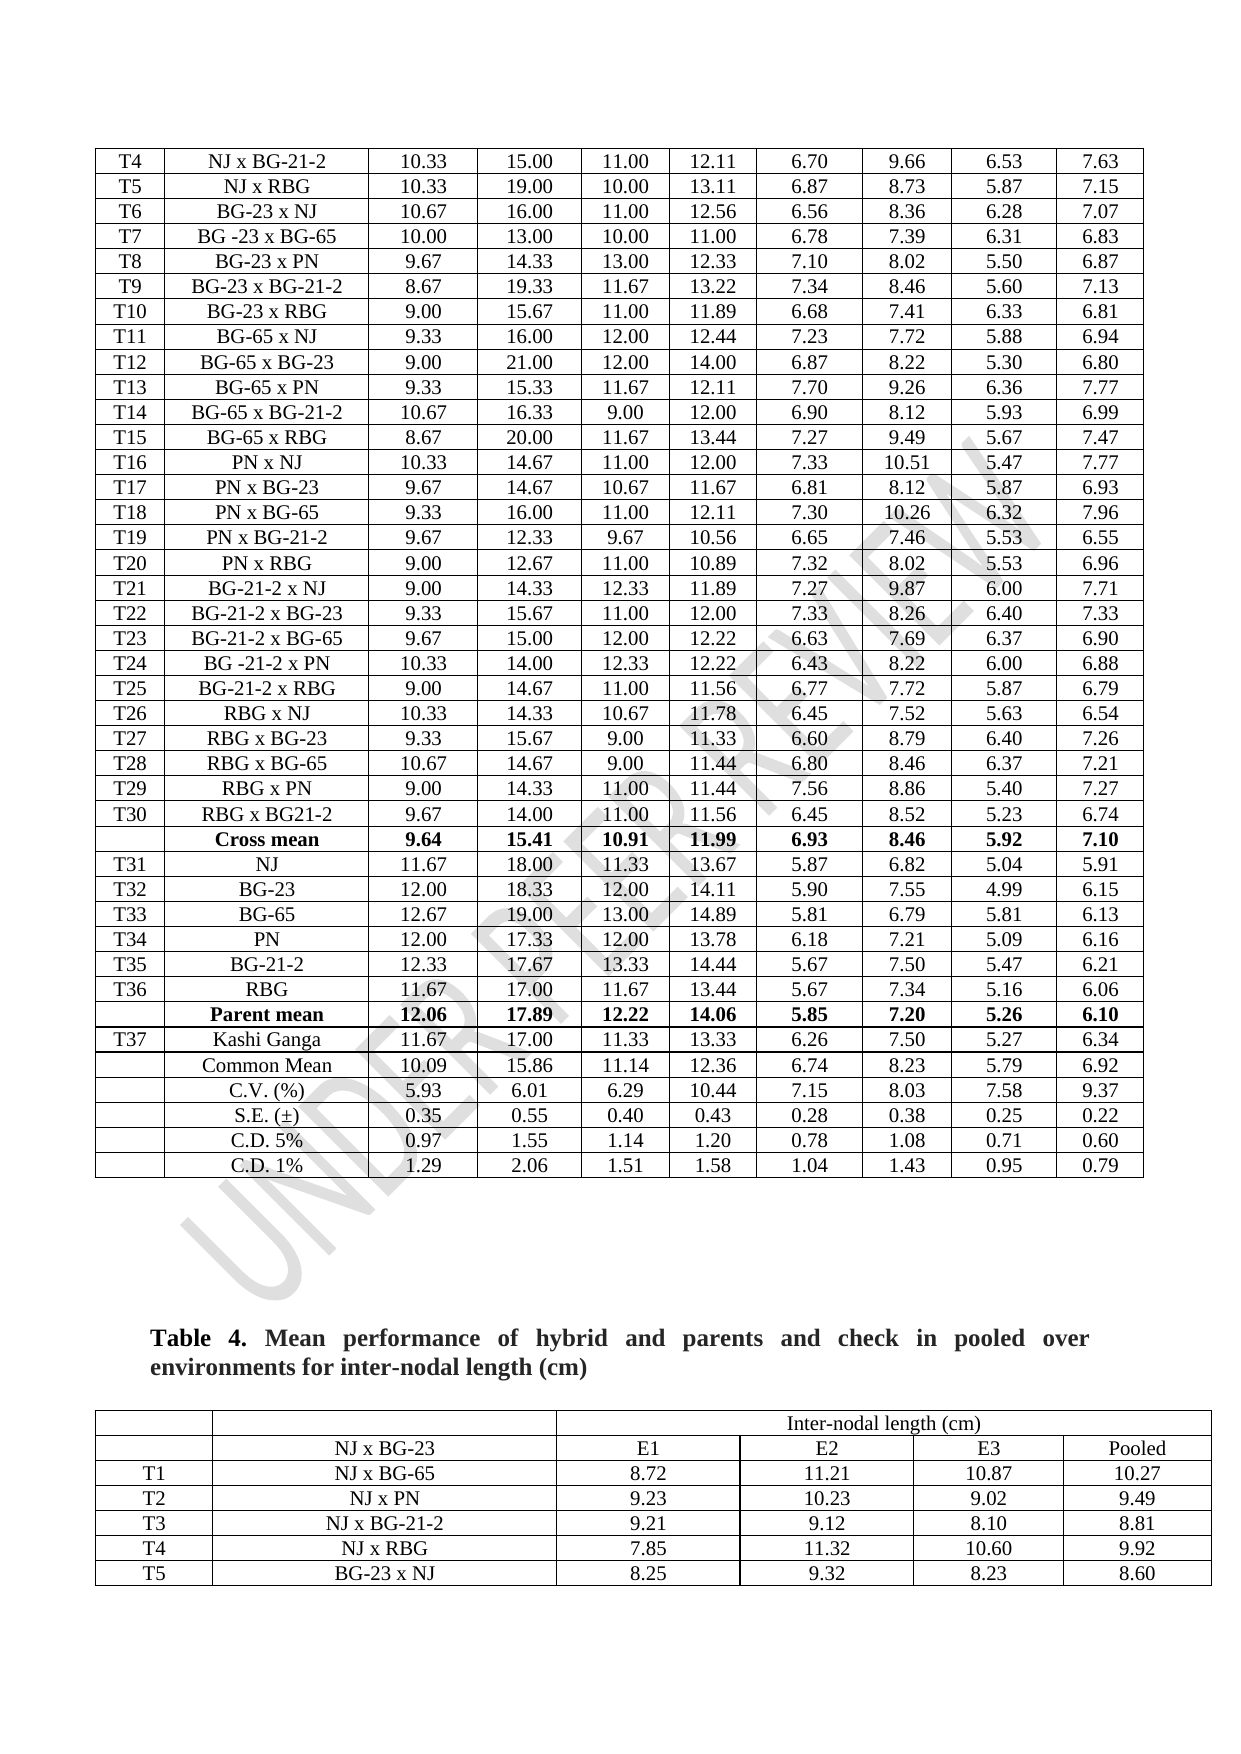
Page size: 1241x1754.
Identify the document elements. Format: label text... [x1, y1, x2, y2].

table_cell 6.54 [1057, 701, 1143, 725]
table_cell 9.33 [369, 601, 477, 625]
table_cell 6.34 [1057, 1028, 1143, 1051]
table_cell 14.11 [670, 877, 756, 901]
table_cell 12.00 [582, 927, 669, 951]
table_cell BG -23 x BG-65 [165, 224, 368, 248]
table_cell 19.00 [478, 174, 581, 198]
table_cell [96, 1078, 164, 1102]
table_cell 6.01 [478, 1078, 581, 1102]
table_cell T12 [96, 350, 164, 374]
table_cell 11.14 [582, 1053, 669, 1077]
table_cell 12.36 [670, 1053, 756, 1077]
table_cell 6.74 [757, 1053, 862, 1077]
table_cell 13.00 [582, 902, 669, 926]
table_cell 6.70 [757, 149, 862, 173]
table_cell 9.64 [369, 827, 477, 851]
table_cell 7.10 [1057, 827, 1143, 851]
table_cell 7.47 [1057, 425, 1143, 449]
table_cell T36 [96, 977, 164, 1001]
table_cell 6.77 [757, 676, 862, 700]
table_cell 9.67 [369, 249, 477, 273]
table_cell 6.90 [757, 400, 862, 424]
table_cell BG-21-2 x NJ [165, 576, 368, 599]
table_cell 6.32 [952, 500, 1056, 524]
table_cell 5.87 [952, 475, 1056, 499]
table_cell 0.43 [670, 1103, 756, 1127]
table_cell C.D. 5% [165, 1128, 368, 1152]
table_cell 10.00 [369, 224, 477, 248]
table_cell 5.40 [952, 776, 1056, 800]
table_cell 5.53 [952, 550, 1056, 574]
table_cell 11.00 [582, 299, 669, 323]
table_cell 8.23 [863, 1053, 951, 1077]
table_cell 11.00 [582, 776, 669, 800]
table_cell 13.44 [670, 977, 756, 1001]
table_cell 10.60 [914, 1536, 1063, 1560]
table_cell 15.41 [478, 827, 581, 851]
table_cell 5.88 [952, 325, 1056, 348]
table_cell 0.22 [1057, 1103, 1143, 1127]
table_cell NJ x RBG [165, 174, 368, 198]
table_cell 11.67 [369, 977, 477, 1001]
table_cell 6.87 [1057, 249, 1143, 273]
table_cell 7.41 [863, 299, 951, 323]
table_cell 14.67 [478, 676, 581, 700]
table_cell [96, 1103, 164, 1127]
table_cell T23 [96, 626, 164, 650]
table_cell 6.83 [1057, 224, 1143, 248]
table_cell T17 [96, 475, 164, 499]
table_cell 6.53 [952, 149, 1056, 173]
table_cell 9.00 [369, 350, 477, 374]
table_cell C.D. 1% [165, 1153, 368, 1177]
table_header [213, 1411, 556, 1435]
table_cell 6.63 [757, 626, 862, 650]
table_cell 5.85 [757, 1002, 862, 1026]
table_cell 17.00 [478, 1028, 581, 1051]
table_cell 6.28 [952, 199, 1056, 223]
table_cell 10.00 [582, 224, 669, 248]
table_cell 14.33 [478, 776, 581, 800]
table_cell 5.27 [952, 1028, 1056, 1051]
table_cell 9.32 [741, 1561, 913, 1585]
table_cell 7.71 [1057, 576, 1143, 599]
table_cell 6.93 [1057, 475, 1143, 499]
text Table 4. Mean performance of hybrid and parents and check in pooled over environments for inter-nodal length (cm) [150, 1323, 1090, 1381]
table_cell 7.72 [863, 325, 951, 348]
table_cell 6.16 [1057, 927, 1143, 951]
table_cell BG-21-2 x BG-23 [165, 601, 368, 625]
table_cell 10.33 [369, 450, 477, 474]
table_cell 6.81 [1057, 299, 1143, 323]
table_cell 12.00 [582, 877, 669, 901]
table_cell 1.04 [757, 1153, 862, 1177]
table_cell 11.00 [582, 550, 669, 574]
table_cell 1.20 [670, 1128, 756, 1152]
table_cell C.V. (%) [165, 1078, 368, 1102]
table_cell 7.58 [952, 1078, 1056, 1102]
table_cell 10.67 [582, 475, 669, 499]
table_cell 12.33 [670, 249, 756, 273]
table_cell T5 [96, 1561, 212, 1585]
table_header [96, 1411, 212, 1435]
table_cell 11.99 [670, 827, 756, 851]
table_cell 7.77 [1057, 450, 1143, 474]
table_cell T4 [96, 149, 164, 173]
table_cell 11.56 [670, 801, 756, 826]
table_cell 9.33 [369, 325, 477, 348]
table_cell 7.20 [863, 1002, 951, 1026]
table_cell T24 [96, 651, 164, 675]
table_cell 8.79 [863, 726, 951, 750]
table_cell T33 [96, 902, 164, 926]
table_cell 11.56 [670, 676, 756, 700]
table_cell NJ x RBG [213, 1536, 556, 1560]
table_cell 12.06 [369, 1002, 477, 1026]
table_cell 7.27 [757, 576, 862, 599]
table_cell [96, 827, 164, 851]
table_cell 8.72 [557, 1461, 739, 1485]
table_cell 5.93 [952, 400, 1056, 424]
table_cell 7.23 [757, 325, 862, 348]
table_cell [96, 1053, 164, 1077]
table_cell 5.87 [757, 852, 862, 876]
table_cell RBG x BG21-2 [165, 801, 368, 826]
table_cell 5.09 [952, 927, 1056, 951]
table_cell 6.29 [582, 1078, 669, 1102]
table_cell 9.37 [1057, 1078, 1143, 1102]
table_cell T25 [96, 676, 164, 700]
table_cell 7.13 [1057, 274, 1143, 298]
table_cell 14.89 [670, 902, 756, 926]
table_cell 10.26 [863, 500, 951, 524]
table_cell 1.55 [478, 1128, 581, 1152]
table_cell 18.00 [478, 852, 581, 876]
table_cell 15.67 [478, 299, 581, 323]
table_cell 19.00 [478, 902, 581, 926]
table_cell 21.00 [478, 350, 581, 374]
table_cell 11.67 [670, 475, 756, 499]
table_cell 15.67 [478, 601, 581, 625]
table_cell 6.45 [757, 801, 862, 826]
table_cell 17.67 [478, 952, 581, 976]
table_cell BG-23 x BG-21-2 [165, 274, 368, 298]
table_cell 10.44 [670, 1078, 756, 1102]
table_cell 16.00 [478, 500, 581, 524]
table_cell 5.60 [952, 274, 1056, 298]
table_cell 11.32 [741, 1536, 913, 1560]
table_cell 8.46 [863, 827, 951, 851]
table_cell 11.00 [582, 500, 669, 524]
table_cell 11.89 [670, 576, 756, 599]
table_cell PN [165, 927, 368, 951]
table_cell 6.87 [757, 350, 862, 374]
table_cell 6.56 [757, 199, 862, 223]
table_cell T5 [96, 174, 164, 198]
table_cell 11.67 [369, 852, 477, 876]
table_cell 5.81 [952, 902, 1056, 926]
table_cell 6.00 [952, 651, 1056, 675]
table_cell BG-65 x PN [165, 375, 368, 399]
table_cell 12.00 [582, 325, 669, 348]
table_cell NJ x BG-65 [213, 1461, 556, 1485]
table_cell E2 [741, 1436, 913, 1460]
table_cell 12.33 [369, 952, 477, 976]
table_cell 6.43 [757, 651, 862, 675]
table_cell 12.00 [670, 601, 756, 625]
table_cell RBG [165, 977, 368, 1001]
table_cell T29 [96, 776, 164, 800]
table_cell 13.33 [582, 952, 669, 976]
table_cell 8.23 [914, 1561, 1063, 1585]
table_cell 11.00 [582, 199, 669, 223]
table_cell [96, 1128, 164, 1152]
table_cell 11.44 [670, 751, 756, 775]
table_cell 9.00 [582, 751, 669, 775]
table_cell 5.63 [952, 701, 1056, 725]
table_cell 7.63 [1057, 149, 1143, 173]
table_cell 6.79 [863, 902, 951, 926]
table_cell 10.67 [369, 199, 477, 223]
table_cell 10.33 [369, 701, 477, 725]
table_cell RBG x BG-23 [165, 726, 368, 750]
table_cell 6.40 [952, 726, 1056, 750]
table_cell T9 [96, 274, 164, 298]
table_cell 6.92 [1057, 1053, 1143, 1077]
table_cell 10.33 [369, 651, 477, 675]
table_cell 11.67 [369, 1028, 477, 1051]
table_cell PN x BG-23 [165, 475, 368, 499]
table_cell 0.38 [863, 1103, 951, 1127]
table_cell 12.22 [582, 1002, 669, 1026]
table_cell 11.78 [670, 701, 756, 725]
table_cell 14.00 [478, 651, 581, 675]
table_cell 8.03 [863, 1078, 951, 1102]
table_cell BG-65 x NJ [165, 325, 368, 348]
table_cell 2.06 [478, 1153, 581, 1177]
table_cell 9.92 [1064, 1536, 1211, 1560]
table_cell T30 [96, 801, 164, 826]
table_cell 11.67 [582, 375, 669, 399]
table_cell 14.67 [478, 475, 581, 499]
table_cell 13.78 [670, 927, 756, 951]
table_cell 5.23 [952, 801, 1056, 826]
table_cell 7.30 [757, 500, 862, 524]
table_cell BG-23 x RBG [165, 299, 368, 323]
table_cell 0.55 [478, 1103, 581, 1127]
table_cell 9.21 [557, 1511, 739, 1535]
table_cell 6.81 [757, 475, 862, 499]
table_cell T16 [96, 450, 164, 474]
table_cell 9.66 [863, 149, 951, 173]
table_cell T20 [96, 550, 164, 574]
table_cell 6.74 [1057, 801, 1143, 826]
table_cell 6.31 [952, 224, 1056, 248]
table_cell 5.81 [757, 902, 862, 926]
table_cell 14.33 [478, 576, 581, 599]
table_cell 13.44 [670, 425, 756, 449]
table_cell 8.25 [557, 1561, 739, 1585]
table_cell 6.00 [952, 576, 1056, 599]
table_cell 10.09 [369, 1053, 477, 1077]
table_cell 7.33 [757, 601, 862, 625]
table_cell 10.67 [582, 701, 669, 725]
table_cell 12.67 [369, 902, 477, 926]
table_cell 12.33 [582, 576, 669, 599]
table_cell 6.55 [1057, 525, 1143, 549]
table_cell 14.33 [478, 701, 581, 725]
table_cell S.E. (±) [165, 1103, 368, 1127]
table_cell 5.26 [952, 1002, 1056, 1026]
table_cell T37 [96, 1028, 164, 1051]
table_cell 9.67 [369, 626, 477, 650]
table_cell 11.44 [670, 776, 756, 800]
table_cell 17.00 [478, 977, 581, 1001]
table_cell 9.33 [369, 500, 477, 524]
table_cell BG-65 [165, 902, 368, 926]
table_cell 8.10 [914, 1511, 1063, 1535]
table_cell 10.89 [670, 550, 756, 574]
table_cell BG-23 x NJ [165, 199, 368, 223]
table_cell 12.00 [582, 626, 669, 650]
table_cell 10.23 [741, 1486, 913, 1510]
table_cell 0.28 [757, 1103, 862, 1127]
table_cell T15 [96, 425, 164, 449]
table_cell T35 [96, 952, 164, 976]
table_cell 7.96 [1057, 500, 1143, 524]
table_cell 6.60 [757, 726, 862, 750]
table_cell T1 [96, 1461, 212, 1485]
table_cell 7.50 [863, 952, 951, 976]
table_cell 8.46 [863, 274, 951, 298]
table_cell 16.00 [478, 199, 581, 223]
table_cell 10.27 [1064, 1461, 1211, 1485]
table_cell 12.00 [670, 400, 756, 424]
table_cell 5.30 [952, 350, 1056, 374]
table_cell 9.67 [369, 801, 477, 826]
table_cell 5.53 [952, 525, 1056, 549]
table_cell 8.86 [863, 776, 951, 800]
table_cell 5.67 [952, 425, 1056, 449]
table_cell 7.52 [863, 701, 951, 725]
table_cell 6.65 [757, 525, 862, 549]
table_cell 6.90 [1057, 626, 1143, 650]
table_cell 7.27 [1057, 776, 1143, 800]
table_cell 0.60 [1057, 1128, 1143, 1152]
table_cell 13.67 [670, 852, 756, 876]
table_cell 11.00 [582, 676, 669, 700]
table_cell 6.80 [1057, 350, 1143, 374]
table_cell 14.44 [670, 952, 756, 976]
table_cell RBG x NJ [165, 701, 368, 725]
table_cell 11.00 [582, 149, 669, 173]
table_cell 10.33 [369, 149, 477, 173]
table_cell 7.56 [757, 776, 862, 800]
table_cell 0.35 [369, 1103, 477, 1127]
table_cell 9.26 [863, 375, 951, 399]
table_cell [96, 1002, 164, 1026]
table_cell PN x BG-65 [165, 500, 368, 524]
table_cell 14.67 [478, 450, 581, 474]
table_cell 5.47 [952, 952, 1056, 976]
table_cell 6.40 [952, 601, 1056, 625]
table_cell 15.67 [478, 726, 581, 750]
table_cell 1.14 [582, 1128, 669, 1152]
table_cell T32 [96, 877, 164, 901]
table_cell 11.67 [582, 274, 669, 298]
table_cell 8.73 [863, 174, 951, 198]
table_cell T11 [96, 325, 164, 348]
table_cell 10.56 [670, 525, 756, 549]
table_cell 5.67 [757, 977, 862, 1001]
table_cell 12.22 [670, 626, 756, 650]
table_cell 12.11 [670, 500, 756, 524]
table_cell PN x BG-21-2 [165, 525, 368, 549]
table_cell 8.02 [863, 249, 951, 273]
table_cell T13 [96, 375, 164, 399]
table_header Inter-nodal length (cm) [557, 1411, 1211, 1435]
table_cell 12.67 [478, 550, 581, 574]
table_cell 9.02 [914, 1486, 1063, 1510]
table_cell PN x NJ [165, 450, 368, 474]
table_cell 7.32 [757, 550, 862, 574]
table_cell 9.23 [557, 1486, 739, 1510]
table_cell T10 [96, 299, 164, 323]
table_cell 12.22 [670, 651, 756, 675]
table_cell T3 [96, 1511, 212, 1535]
table_cell 9.00 [369, 676, 477, 700]
table_cell 18.33 [478, 877, 581, 901]
table_cell 11.33 [670, 726, 756, 750]
table_cell 6.78 [757, 224, 862, 248]
table_cell 9.00 [369, 576, 477, 599]
table_cell 5.04 [952, 852, 1056, 876]
table_cell BG-21-2 x RBG [165, 676, 368, 700]
table_cell RBG x BG-65 [165, 751, 368, 775]
table_cell 19.33 [478, 274, 581, 298]
table_cell 5.50 [952, 249, 1056, 273]
table_cell 6.37 [952, 626, 1056, 650]
table_cell 15.86 [478, 1053, 581, 1077]
table_cell 15.33 [478, 375, 581, 399]
table_cell 9.00 [369, 299, 477, 323]
table_cell 8.22 [863, 651, 951, 675]
table_cell PN x RBG [165, 550, 368, 574]
table_cell 12.11 [670, 149, 756, 173]
table_cell 6.96 [1057, 550, 1143, 574]
table_cell 8.60 [1064, 1561, 1211, 1585]
table_cell 14.00 [478, 801, 581, 826]
table_cell 8.46 [863, 751, 951, 775]
table_cell 10.67 [369, 751, 477, 775]
table_cell 7.72 [863, 676, 951, 700]
table_cell 13.00 [478, 224, 581, 248]
table_cell 1.58 [670, 1153, 756, 1177]
table_cell NJ x BG-21-2 [165, 149, 368, 173]
table_cell 6.13 [1057, 902, 1143, 926]
table_cell 9.49 [863, 425, 951, 449]
table_cell 1.08 [863, 1128, 951, 1152]
table_cell E3 [914, 1436, 1063, 1460]
table_cell 0.40 [582, 1103, 669, 1127]
table_cell T26 [96, 701, 164, 725]
table_cell 1.29 [369, 1153, 477, 1177]
table_cell 10.33 [369, 174, 477, 198]
table_cell 10.91 [582, 827, 669, 851]
table_cell 5.67 [757, 952, 862, 976]
table_cell 11.67 [582, 425, 669, 449]
table_cell 14.33 [478, 249, 581, 273]
table_cell 13.00 [582, 249, 669, 273]
table_cell 12.00 [369, 877, 477, 901]
table_cell 0.95 [952, 1153, 1056, 1177]
table_cell 6.88 [1057, 651, 1143, 675]
table_cell 7.21 [1057, 751, 1143, 775]
table_cell 7.21 [863, 927, 951, 951]
table_cell 13.22 [670, 274, 756, 298]
table_cell 5.16 [952, 977, 1056, 1001]
table_cell 12.00 [582, 350, 669, 374]
table_cell BG -21-2 x PN [165, 651, 368, 675]
table_cell 12.33 [478, 525, 581, 549]
table_cell 11.89 [670, 299, 756, 323]
table_cell 8.12 [863, 400, 951, 424]
table_cell 9.33 [369, 375, 477, 399]
table_cell 7.85 [557, 1536, 739, 1560]
table_cell NJ x BG-21-2 [213, 1511, 556, 1535]
table_cell 12.44 [670, 325, 756, 348]
table_cell 8.67 [369, 425, 477, 449]
table_cell 9.00 [582, 400, 669, 424]
table_cell 5.91 [1057, 852, 1143, 876]
table_cell 20.00 [478, 425, 581, 449]
table_cell 8.26 [863, 601, 951, 625]
table_cell 7.50 [863, 1028, 951, 1051]
table_cell 17.33 [478, 927, 581, 951]
table_cell RBG x PN [165, 776, 368, 800]
table_cell T19 [96, 525, 164, 549]
table_cell 7.15 [757, 1078, 862, 1102]
table_cell BG-21-2 [165, 952, 368, 976]
table_cell 10.87 [914, 1461, 1063, 1485]
table_cell 6.87 [757, 174, 862, 198]
table_cell 8.22 [863, 350, 951, 374]
table_cell 6.94 [1057, 325, 1143, 348]
table_cell BG-23 x PN [165, 249, 368, 273]
table_cell 7.46 [863, 525, 951, 549]
table_cell 9.49 [1064, 1486, 1211, 1510]
table_cell T8 [96, 249, 164, 273]
table_cell 11.33 [582, 1028, 669, 1051]
table_cell 10.67 [369, 400, 477, 424]
table_cell 6.21 [1057, 952, 1143, 976]
table_cell 5.90 [757, 877, 862, 901]
table_cell 13.11 [670, 174, 756, 198]
table_cell 16.00 [478, 325, 581, 348]
table_cell T4 [96, 1536, 212, 1560]
table_cell 11.21 [741, 1461, 913, 1485]
table_cell 8.67 [369, 274, 477, 298]
table_cell 14.67 [478, 751, 581, 775]
table_cell 7.69 [863, 626, 951, 650]
table_cell E1 [557, 1436, 739, 1460]
table_cell 7.55 [863, 877, 951, 901]
table_cell T6 [96, 199, 164, 223]
table_cell 5.92 [952, 827, 1056, 851]
table_cell 9.00 [369, 776, 477, 800]
table_cell 9.33 [369, 726, 477, 750]
table_cell 5.87 [952, 174, 1056, 198]
table_cell 12.00 [670, 450, 756, 474]
table_cell T34 [96, 927, 164, 951]
table_cell 15.00 [478, 626, 581, 650]
table_cell Kashi Ganga [165, 1028, 368, 1051]
table_cell T18 [96, 500, 164, 524]
table_cell 0.71 [952, 1128, 1056, 1152]
table_cell 6.45 [757, 701, 862, 725]
table_cell 8.12 [863, 475, 951, 499]
table_cell 7.10 [757, 249, 862, 273]
table_cell T21 [96, 576, 164, 599]
table_cell [96, 1436, 212, 1460]
table_cell 9.00 [582, 726, 669, 750]
table_cell 6.79 [1057, 676, 1143, 700]
table_cell 7.77 [1057, 375, 1143, 399]
table_cell 6.06 [1057, 977, 1143, 1001]
table_cell 6.15 [1057, 877, 1143, 901]
table_cell 8.02 [863, 550, 951, 574]
table_cell T2 [96, 1486, 212, 1510]
table_cell 11.67 [582, 977, 669, 1001]
table_cell 17.89 [478, 1002, 581, 1026]
table_cell 12.11 [670, 375, 756, 399]
table_cell 14.06 [670, 1002, 756, 1026]
table_cell 7.15 [1057, 174, 1143, 198]
table_cell 5.47 [952, 450, 1056, 474]
table_cell 1.43 [863, 1153, 951, 1177]
table_cell [96, 1153, 164, 1177]
table_cell 9.67 [582, 525, 669, 549]
table_cell 5.87 [952, 676, 1056, 700]
table_cell 12.33 [582, 651, 669, 675]
table_cell Parent mean [165, 1002, 368, 1026]
table_cell 11.00 [582, 801, 669, 826]
table_cell 6.26 [757, 1028, 862, 1051]
table_cell 6.68 [757, 299, 862, 323]
table_cell 7.26 [1057, 726, 1143, 750]
table_cell 7.34 [863, 977, 951, 1001]
table_cell 6.36 [952, 375, 1056, 399]
table_cell 8.36 [863, 199, 951, 223]
table_cell NJ x PN [213, 1486, 556, 1510]
table_cell T28 [96, 751, 164, 775]
table_cell 10.51 [863, 450, 951, 474]
table_cell 11.33 [582, 852, 669, 876]
table_cell T14 [96, 400, 164, 424]
table_cell 7.27 [757, 425, 862, 449]
table_cell 9.87 [863, 576, 951, 599]
table_cell 10.00 [582, 174, 669, 198]
table_cell BG-23 x NJ [213, 1561, 556, 1585]
table_cell 0.25 [952, 1103, 1056, 1127]
table_cell NJ [165, 852, 368, 876]
table_cell 9.00 [369, 550, 477, 574]
table_cell 6.82 [863, 852, 951, 876]
table_cell 13.33 [670, 1028, 756, 1051]
table_cell T31 [96, 852, 164, 876]
table_cell T27 [96, 726, 164, 750]
table_cell 7.33 [757, 450, 862, 474]
table_cell 0.78 [757, 1128, 862, 1152]
table_cell T7 [96, 224, 164, 248]
table_cell 5.79 [952, 1053, 1056, 1077]
table_cell 6.37 [952, 751, 1056, 775]
table_cell 5.93 [369, 1078, 477, 1102]
table_cell BG-21-2 x BG-65 [165, 626, 368, 650]
table_cell 7.33 [1057, 601, 1143, 625]
table_cell 14.00 [670, 350, 756, 374]
table_cell 1.51 [582, 1153, 669, 1177]
table_cell 11.00 [582, 450, 669, 474]
table_cell 9.67 [369, 475, 477, 499]
table_cell Cross mean [165, 827, 368, 851]
table_cell BG-65 x BG-21-2 [165, 400, 368, 424]
table_cell 12.56 [670, 199, 756, 223]
table_cell 6.99 [1057, 400, 1143, 424]
table_cell 0.79 [1057, 1153, 1143, 1177]
table_cell BG-65 x RBG [165, 425, 368, 449]
table_cell 8.81 [1064, 1511, 1211, 1535]
table_cell 7.07 [1057, 199, 1143, 223]
table_cell Pooled [1064, 1436, 1211, 1460]
table_cell 9.67 [369, 525, 477, 549]
table_cell 6.33 [952, 299, 1056, 323]
table_cell 4.99 [952, 877, 1056, 901]
table_cell BG-23 [165, 877, 368, 901]
table_cell 11.00 [582, 601, 669, 625]
table_cell 6.18 [757, 927, 862, 951]
table_cell Common Mean [165, 1053, 368, 1077]
table_cell 0.97 [369, 1128, 477, 1152]
table_cell 6.93 [757, 827, 862, 851]
table_cell 7.70 [757, 375, 862, 399]
table_cell 15.00 [478, 149, 581, 173]
table_cell 11.00 [670, 224, 756, 248]
table_cell NJ x BG-23 [213, 1436, 556, 1460]
table_cell 12.00 [369, 927, 477, 951]
table_cell 8.52 [863, 801, 951, 826]
table_cell 16.33 [478, 400, 581, 424]
table_cell 9.12 [741, 1511, 913, 1535]
table_cell 7.39 [863, 224, 951, 248]
table_cell 7.34 [757, 274, 862, 298]
table_cell 6.10 [1057, 1002, 1143, 1026]
table_cell 6.80 [757, 751, 862, 775]
table_cell BG-65 x BG-23 [165, 350, 368, 374]
table_cell T22 [96, 601, 164, 625]
